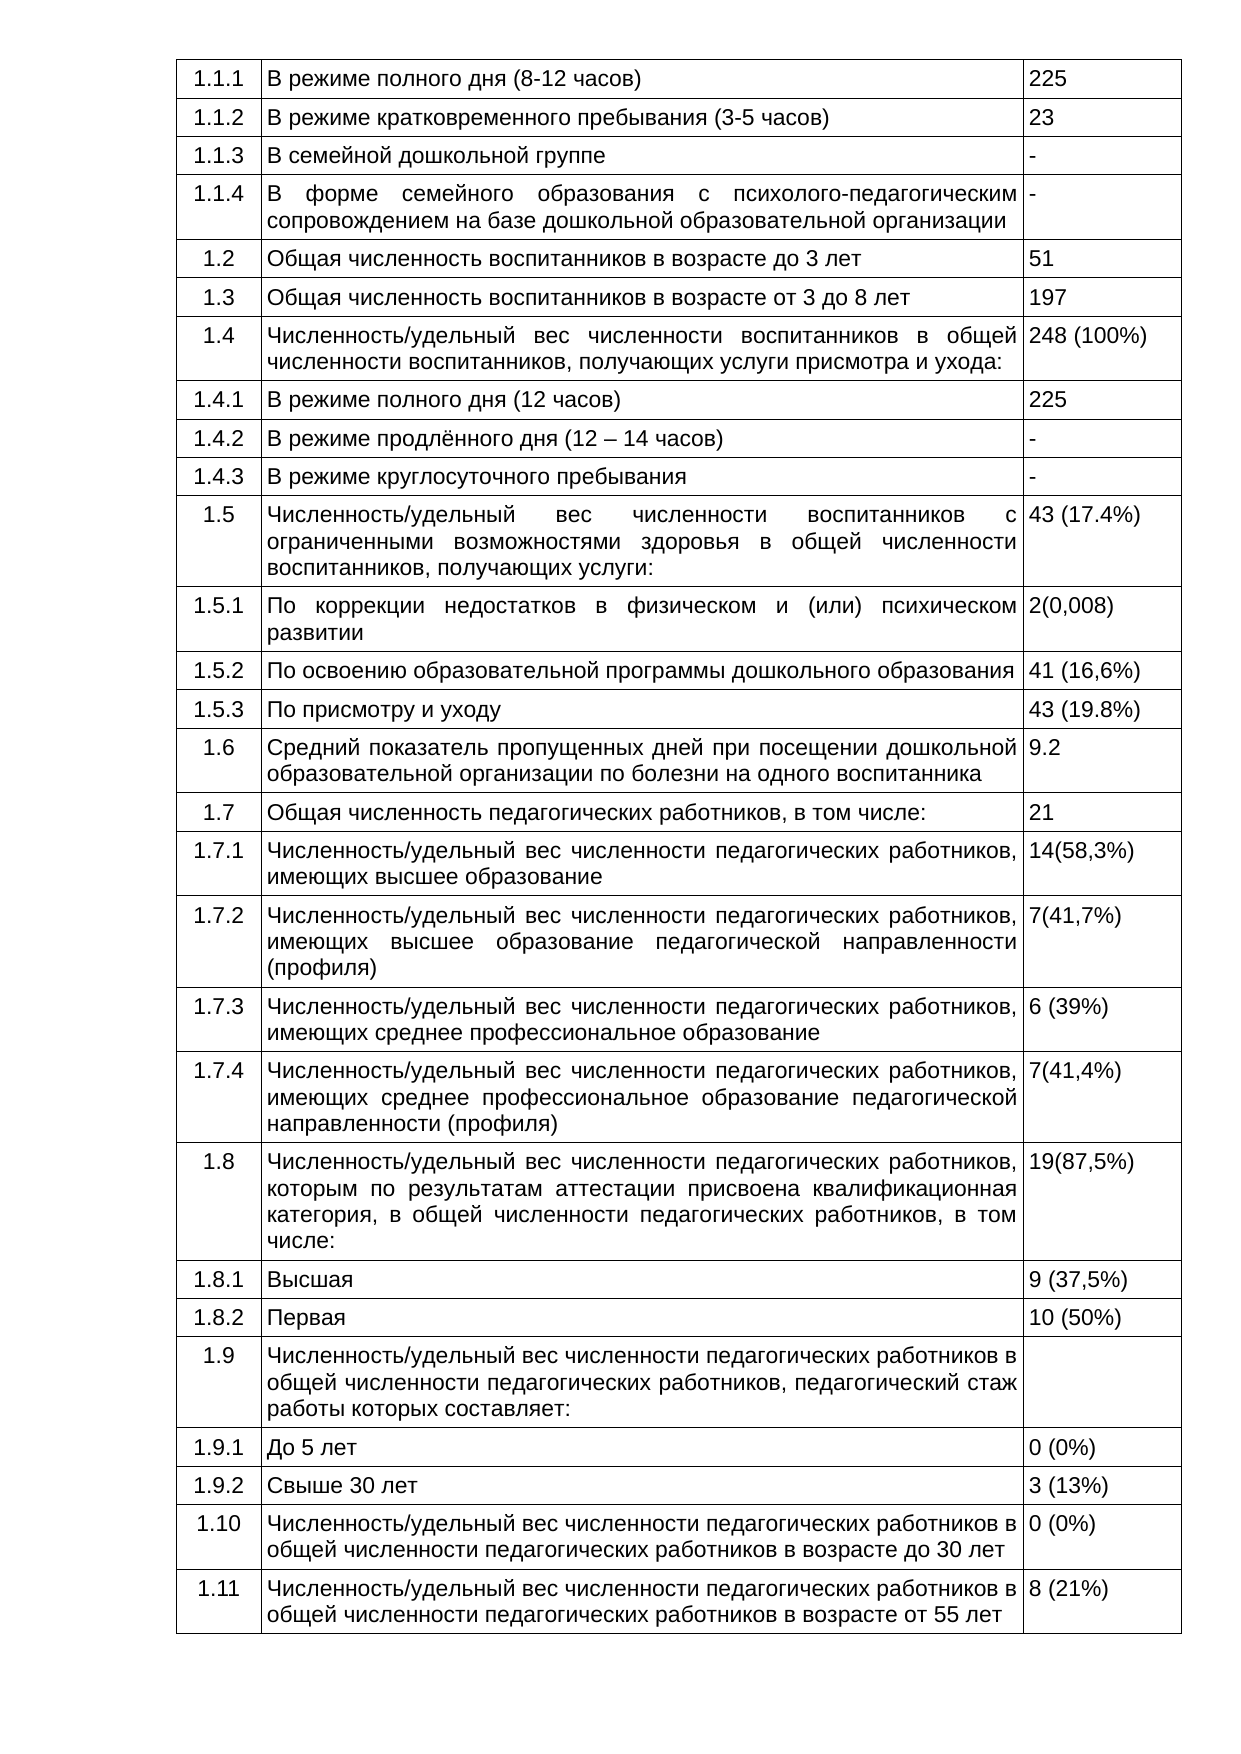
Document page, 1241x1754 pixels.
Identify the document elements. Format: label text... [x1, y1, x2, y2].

table_cell 1.9.1 [177, 1428, 261, 1466]
table_cell В режиме продлённого дня (12 – 14 часов) [262, 420, 1023, 457]
table_cell В режиме круглосуточного пребывания [262, 458, 1023, 495]
table_cell Общая численность воспитанников в возрасте до 3 лет [262, 240, 1023, 277]
table_cell Численность/удельный вес численности педагогических работников, имеющих высшее образование педагогической направленности (профиля) [262, 896, 1023, 986]
table_cell 197 [1024, 278, 1181, 316]
table_cell 21 [1024, 793, 1181, 831]
table_cell 1.5 [177, 496, 261, 586]
table_cell 2(0,008) [1024, 587, 1181, 651]
table_cell 8 (21%) [1024, 1570, 1181, 1633]
table_cell 0 (0%) [1024, 1505, 1181, 1568]
table_cell 1.7.2 [177, 896, 261, 986]
table_cell 1.9 [177, 1337, 261, 1427]
table_cell 1.10 [177, 1505, 261, 1568]
table_cell 1.5.1 [177, 587, 261, 651]
table_cell 9 (37,5%) [1024, 1261, 1181, 1298]
table_cell До 5 лет [262, 1428, 1023, 1466]
table_cell Численность/удельный вес численности педагогических работников, имеющих среднее профессиональное образование педагогической направленности (профиля) [262, 1052, 1023, 1142]
table_cell 7(41,4%) [1024, 1052, 1181, 1142]
table_cell 1.8.2 [177, 1299, 261, 1336]
table_cell 1.8 [177, 1143, 261, 1259]
table_cell 1.1.4 [177, 175, 261, 239]
table_cell 1.4.2 [177, 420, 261, 457]
table_cell 51 [1024, 240, 1181, 277]
table_cell 1.1.3 [177, 137, 261, 174]
table_cell 9.2 [1024, 729, 1181, 792]
table_cell 1.4 [177, 317, 261, 380]
table_cell [1024, 1337, 1181, 1427]
table_cell Численность/удельный вес численности педагогических работников, имеющих среднее профессиональное образование [262, 988, 1023, 1051]
table_cell По присмотру и уходу [262, 690, 1023, 728]
table_cell 6 (39%) [1024, 988, 1181, 1051]
table_cell Численность/удельный вес численности воспитанников с ограниченными возможностями здоровья в общей численности воспитанников, получающих услуги: [262, 496, 1023, 586]
table_cell - [1024, 175, 1181, 239]
table_cell 1.5.3 [177, 690, 261, 728]
table_cell В режиме полного дня (12 часов) [262, 381, 1023, 418]
table_cell 248 (100%) [1024, 317, 1181, 380]
table_cell 225 [1024, 381, 1181, 418]
table_cell В форме семейного образования с психолого-педагогическим сопровождением на базе дошкольной образовательной организации [262, 175, 1023, 239]
table_cell 1.4.3 [177, 458, 261, 495]
table_cell 1.8.1 [177, 1261, 261, 1298]
table_cell Свыше 30 лет [262, 1467, 1023, 1504]
table_cell 1.7.3 [177, 988, 261, 1051]
table_cell 1.2 [177, 240, 261, 277]
table_cell Численность/удельный вес численности воспитанников в общей численности воспитанников, получающих услуги присмотра и ухода: [262, 317, 1023, 380]
table_cell Численность/удельный вес численности педагогических работников в общей численности педагогических работников в возрасте от 55 лет [262, 1570, 1023, 1633]
table_cell 23 [1024, 99, 1181, 136]
table_cell - [1024, 420, 1181, 457]
table_cell 10 (50%) [1024, 1299, 1181, 1336]
table_cell 1.4.1 [177, 381, 261, 418]
table_cell Первая [262, 1299, 1023, 1336]
table_cell 1.5.2 [177, 652, 261, 689]
table_cell 43 (17.4%) [1024, 496, 1181, 586]
table_cell 43 (19.8%) [1024, 690, 1181, 728]
table_cell По освоению образовательной программы дошкольного образования [262, 652, 1023, 689]
table_cell В режиме полного дня (8-12 часов) [262, 60, 1023, 97]
table_cell Численность/удельный вес численности педагогических работников в общей численности педагогических работников, педагогический стаж работы которых составляет: [262, 1337, 1023, 1427]
table_cell 3 (13%) [1024, 1467, 1181, 1504]
table_cell 7(41,7%) [1024, 896, 1181, 986]
table_cell - [1024, 458, 1181, 495]
table_cell 1.7 [177, 793, 261, 831]
table_cell Средний показатель пропущенных дней при посещении дошкольной образовательной организации по болезни на одного воспитанника [262, 729, 1023, 792]
table_cell 0 (0%) [1024, 1428, 1181, 1466]
table_cell Общая численность воспитанников в возрасте от 3 до 8 лет [262, 278, 1023, 316]
table_cell 1.9.2 [177, 1467, 261, 1504]
table_cell - [1024, 137, 1181, 174]
table_cell Общая численность педагогических работников, в том числе: [262, 793, 1023, 831]
table_cell Численность/удельный вес численности педагогических работников, которым по результатам аттестации присвоена квалификационная категория, в общей численности педагогических работников, в том числе: [262, 1143, 1023, 1259]
table_cell 1.1.1 [177, 60, 261, 97]
table_cell Численность/удельный вес численности педагогических работников в общей численности педагогических работников в возрасте до 30 лет [262, 1505, 1023, 1568]
table_cell 1.11 [177, 1570, 261, 1633]
table_cell 225 [1024, 60, 1181, 97]
table_cell В режиме кратковременного пребывания (3-5 часов) [262, 99, 1023, 136]
table_cell 41 (16,6%) [1024, 652, 1181, 689]
table_cell В семейной дошкольной группе [262, 137, 1023, 174]
table_cell 1.1.2 [177, 99, 261, 136]
table_cell 1.7.4 [177, 1052, 261, 1142]
table_cell Численность/удельный вес численности педагогических работников, имеющих высшее образование [262, 832, 1023, 895]
table_cell 19(87,5%) [1024, 1143, 1181, 1259]
table_cell 14(58,3%) [1024, 832, 1181, 895]
table_cell Высшая [262, 1261, 1023, 1298]
table_cell 1.6 [177, 729, 261, 792]
table_cell 1.3 [177, 278, 261, 316]
table_cell По коррекции недостатков в физическом и (или) психическом развитии [262, 587, 1023, 651]
table_cell 1.7.1 [177, 832, 261, 895]
